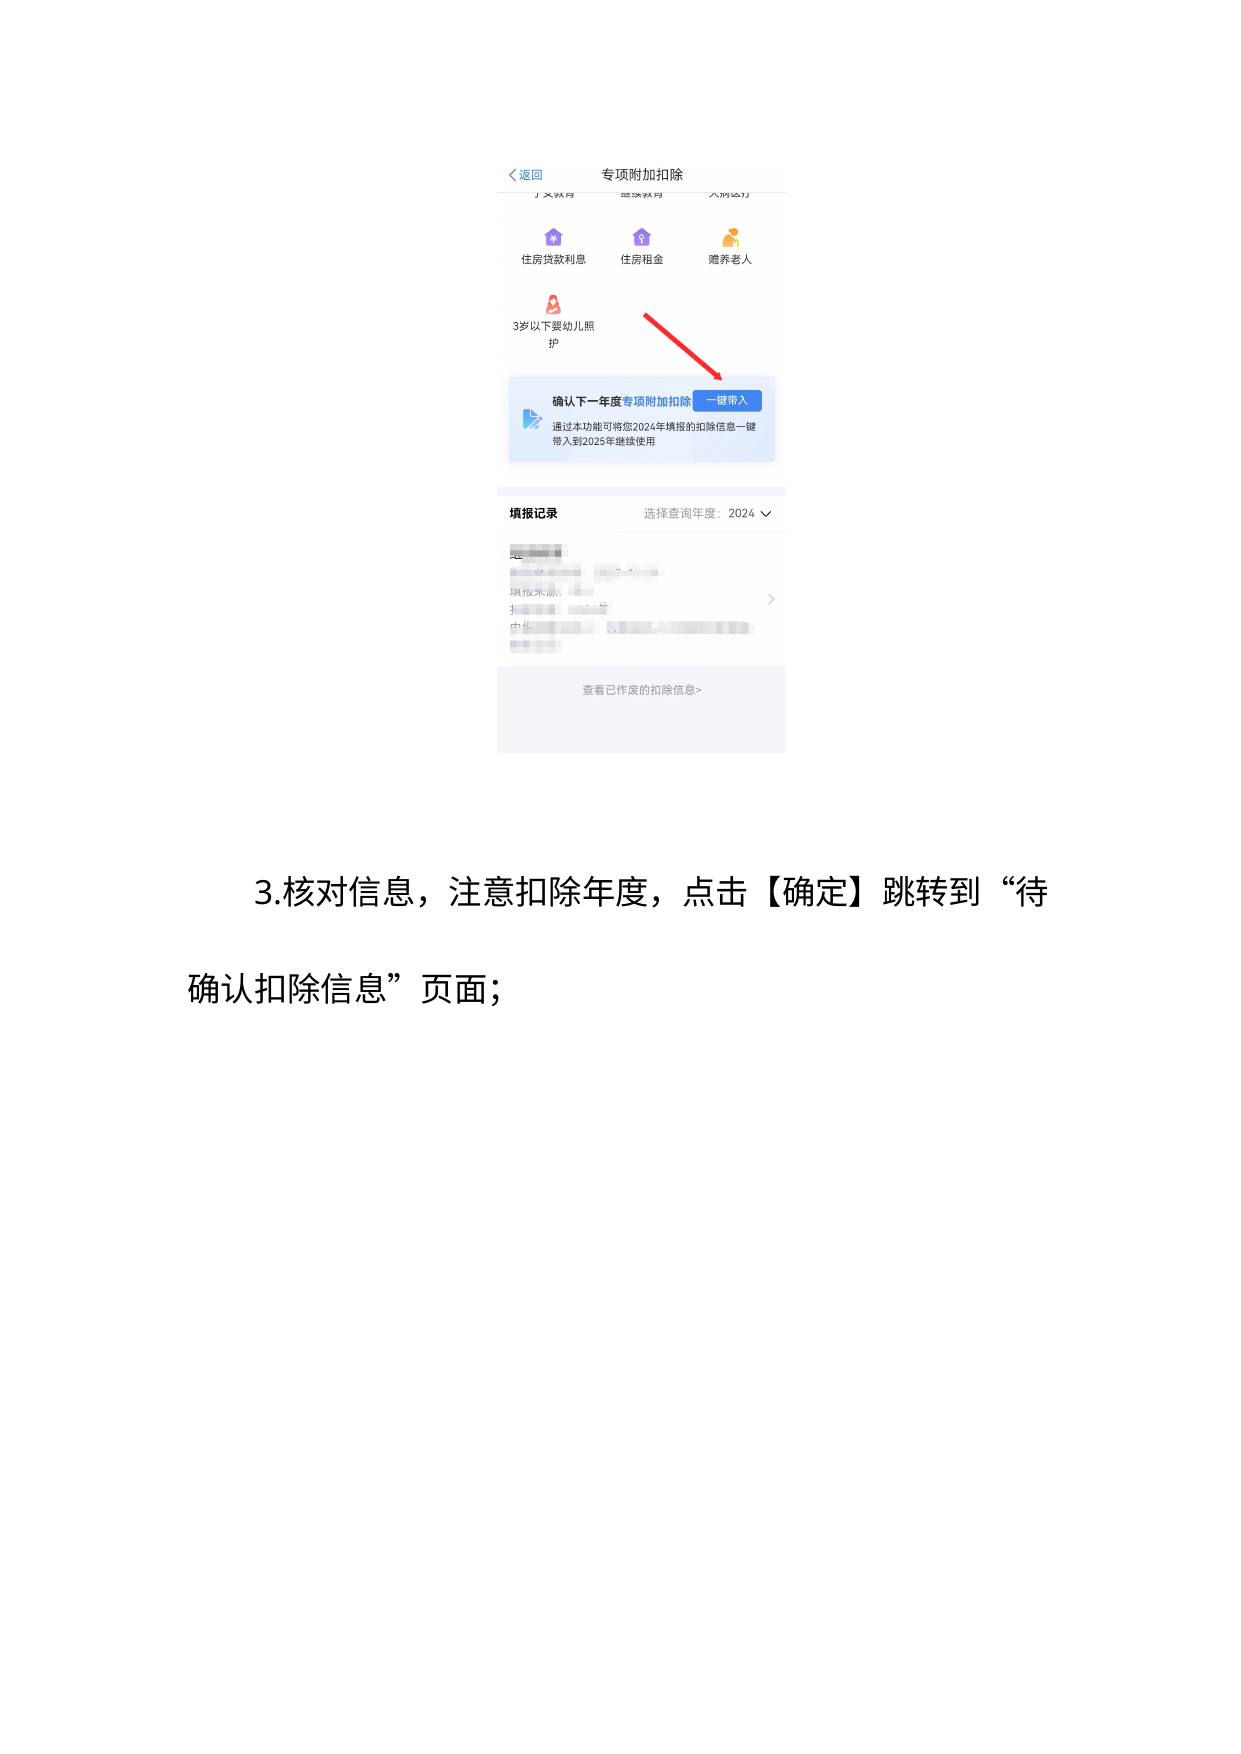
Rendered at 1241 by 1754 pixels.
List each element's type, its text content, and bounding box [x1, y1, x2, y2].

list 3.核对信息，注意扣除年度，点击【确定】跳转到“待确认扣除信息”页面； [187, 857, 1053, 1020]
picture [497, 162, 787, 753]
